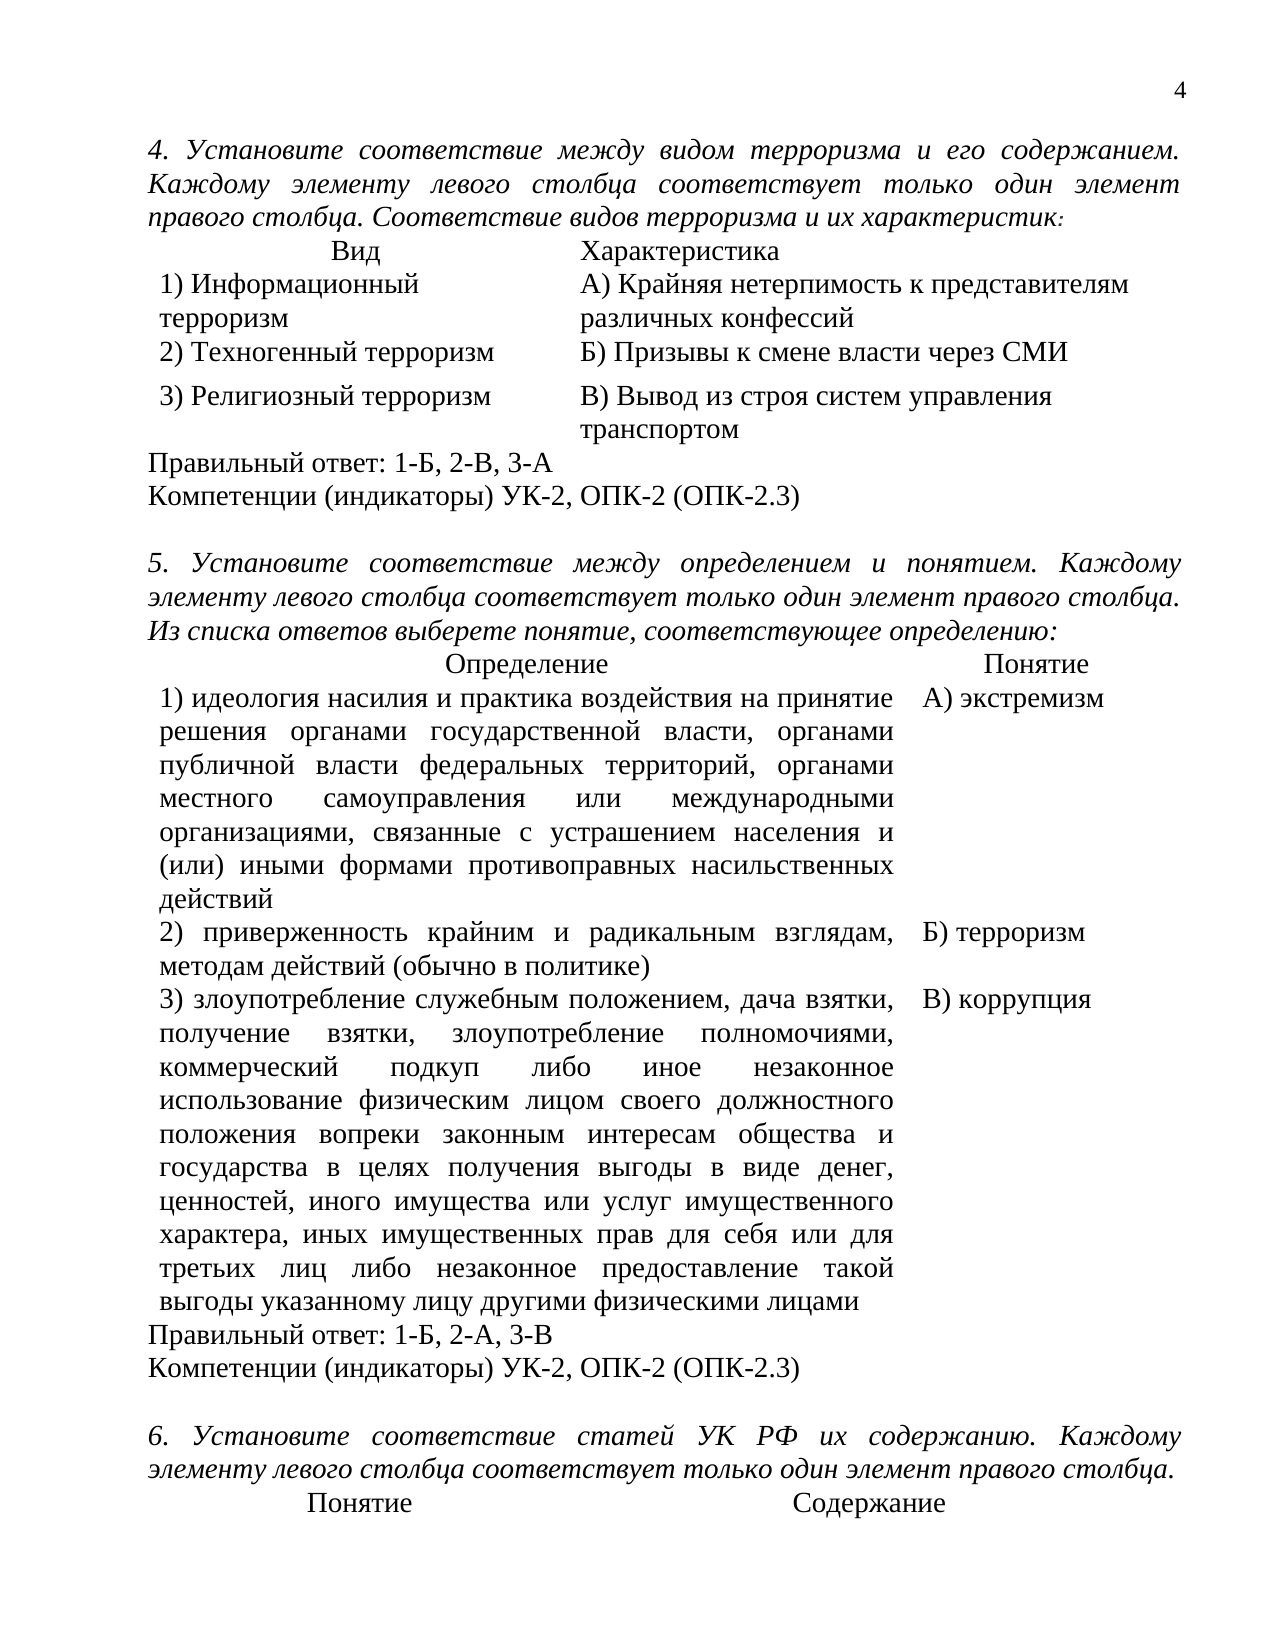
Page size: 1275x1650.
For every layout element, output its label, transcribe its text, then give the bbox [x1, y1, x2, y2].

table_header Вид [148, 233, 568, 267]
table_cell 2) приверженность крайним и радикальным взглядам, методам действий (обычно в политике) [148, 915, 911, 982]
text 4. Установите соответствие между видом терроризма и его содержанием. Каждому элементу левого столбца соответствует только один элемент правого столбца. Соответствие видов терроризма и их характеристик: [148, 132, 1181, 233]
text Компетенции (индикаторы) УК-2, ОПК-2 (ОПК-2.3) [148, 478, 1181, 512]
table_cell 1) Информационный терроризм [148, 267, 568, 334]
table_header Характеристика [569, 233, 1167, 267]
table_cell Б) терроризм [911, 915, 1167, 982]
table_cell А) экстремизм [911, 680, 1167, 914]
table_cell А) Крайняя нетерпимость к представителям различных конфессий [569, 267, 1167, 334]
table_header Содержание [577, 1485, 1167, 1518]
text Компетенции (индикаторы) УК-2, ОПК-2 (ОПК-2.3) [148, 1351, 1181, 1384]
table_header Понятие [911, 646, 1167, 680]
table_cell 1) идеология насилия и практика воздействия на принятие решения органами государственной власти, органами публичной власти федеральных территорий, органами местного самоуправления или международными организациями, связанные с устрашением населения и (или) иными формами противоправных насильственных действий [148, 680, 911, 914]
text Правильный ответ: 1-Б, 2-В, 3-А [148, 445, 1181, 478]
table_header Понятие [148, 1485, 577, 1518]
table_header Определение [148, 646, 911, 680]
table_cell В) коррупция [911, 982, 1167, 1317]
text 6. Установите соответствие статей УК РФ их содержанию. Каждому элементу левого столбца соответствует только один элемент правого столбца. [148, 1418, 1181, 1485]
table_cell Б) Призывы к смене власти через СМИ [569, 334, 1167, 378]
table_cell 3) злоупотребление служебным положением, дача взятки, получение взятки, злоупотребление полномочиями, коммерческий подкуп либо иное незаконное использование физическим лицом своего должностного положения вопреки законным интересам общества и государства в целях получения выгоды в виде денег, ценностей, иного имущества или услуг имущественного характера, иных имущественных прав для себя или для третьих лиц либо незаконное предоставление такой выгоды указанному лицу другими физическими лицами [148, 982, 911, 1317]
text 5. Установите соответствие между определением и понятием. Каждому элементу левого столбца соответствует только один элемент правого столбца. Из списка ответов выберете понятие, соответствующее определению: [148, 546, 1181, 646]
table_cell В) Вывод из строя систем управления транспортом [569, 378, 1167, 445]
text Правильный ответ: 1-Б, 2-А, 3-В [148, 1317, 1181, 1351]
table_cell 2) Техногенный терроризм [148, 334, 568, 378]
table_cell 3) Религиозный терроризм [148, 378, 568, 445]
